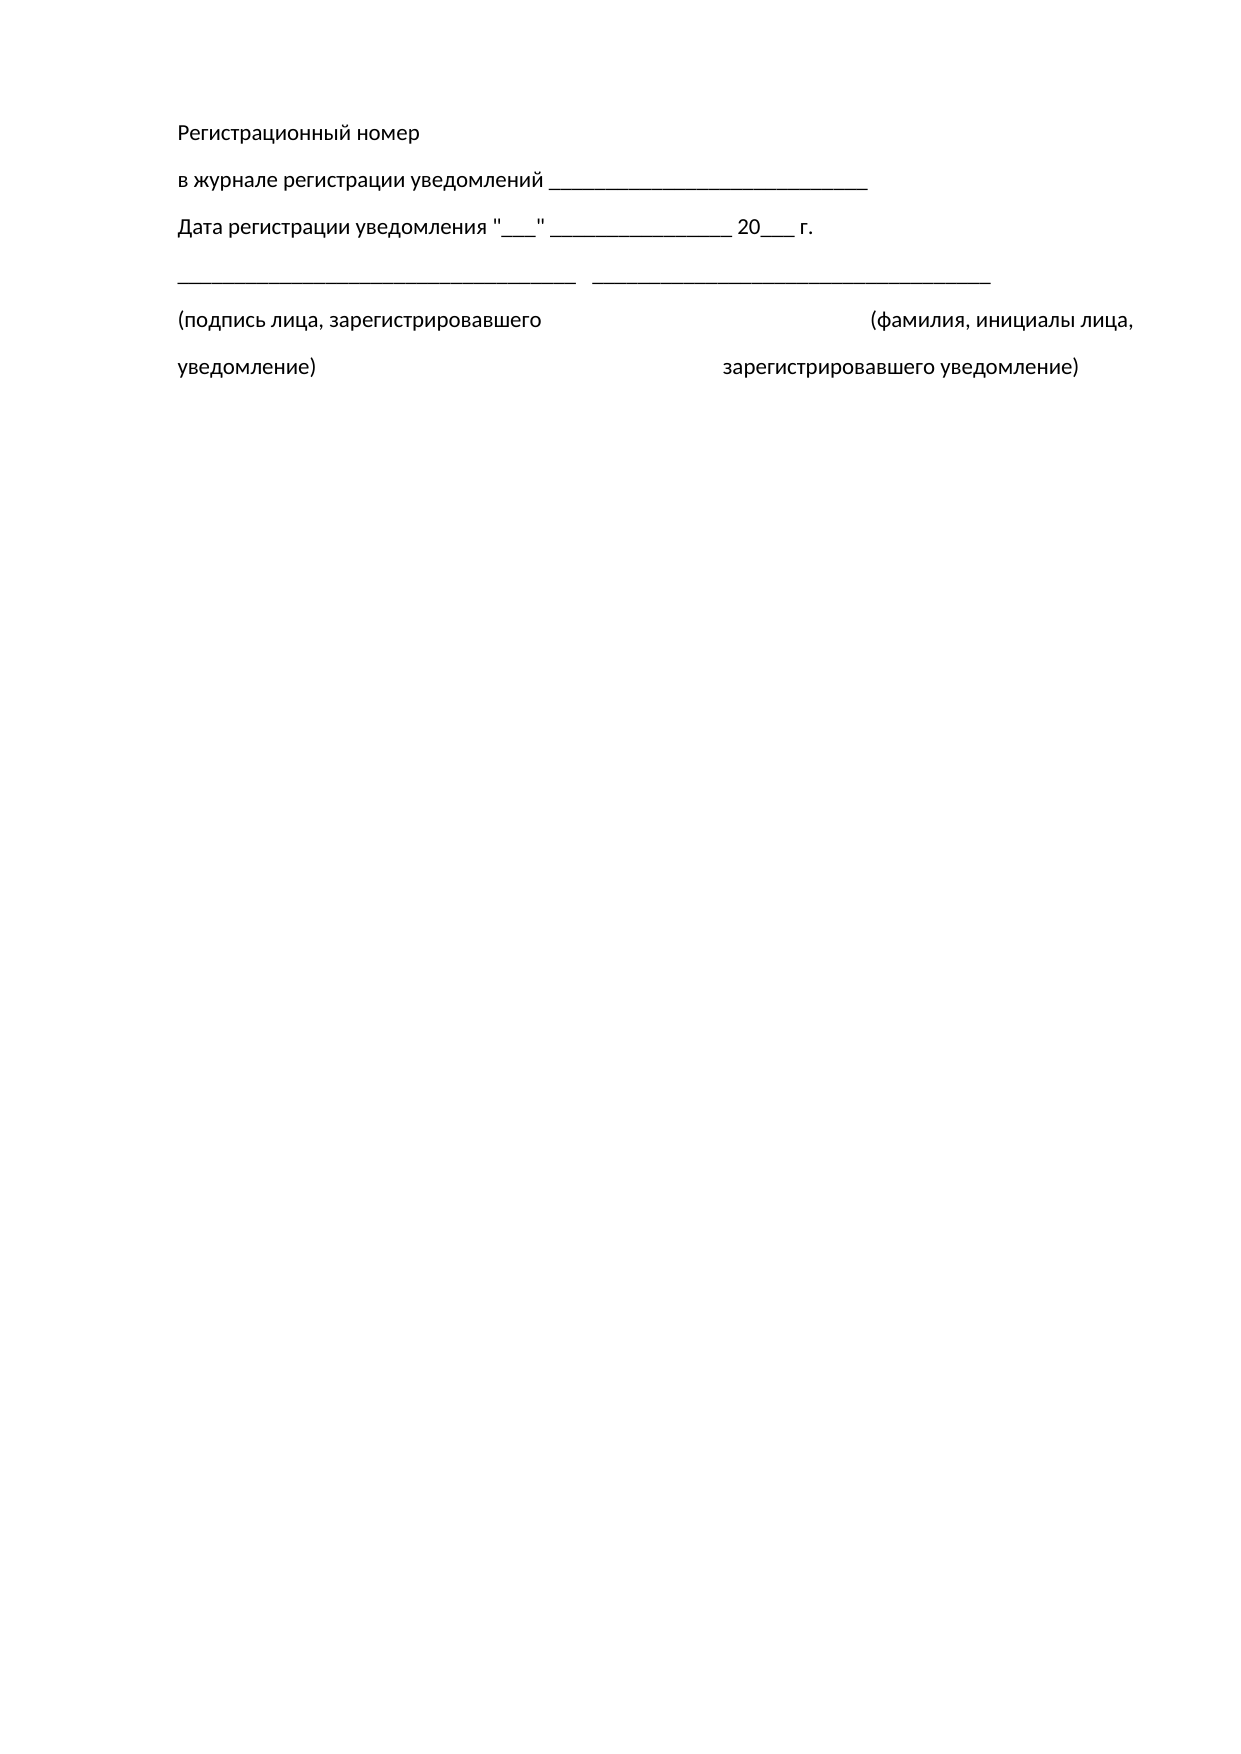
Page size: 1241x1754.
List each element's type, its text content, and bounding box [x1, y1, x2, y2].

text Регистрационный номер [177, 118, 1152, 146]
text уведомление) зарегистрировавшего уведомление) [177, 352, 1152, 381]
text ___________________________________ ___________________________________ [177, 259, 1152, 287]
text (подпись лица, зарегистрировавшего (фамилия, инициалы лица, [177, 306, 1152, 334]
text в журнале регистрации уведомлений ____________________________ [177, 165, 1152, 193]
text Дата регистрации уведомления "___" ________________ 20___ г. [177, 212, 1152, 240]
